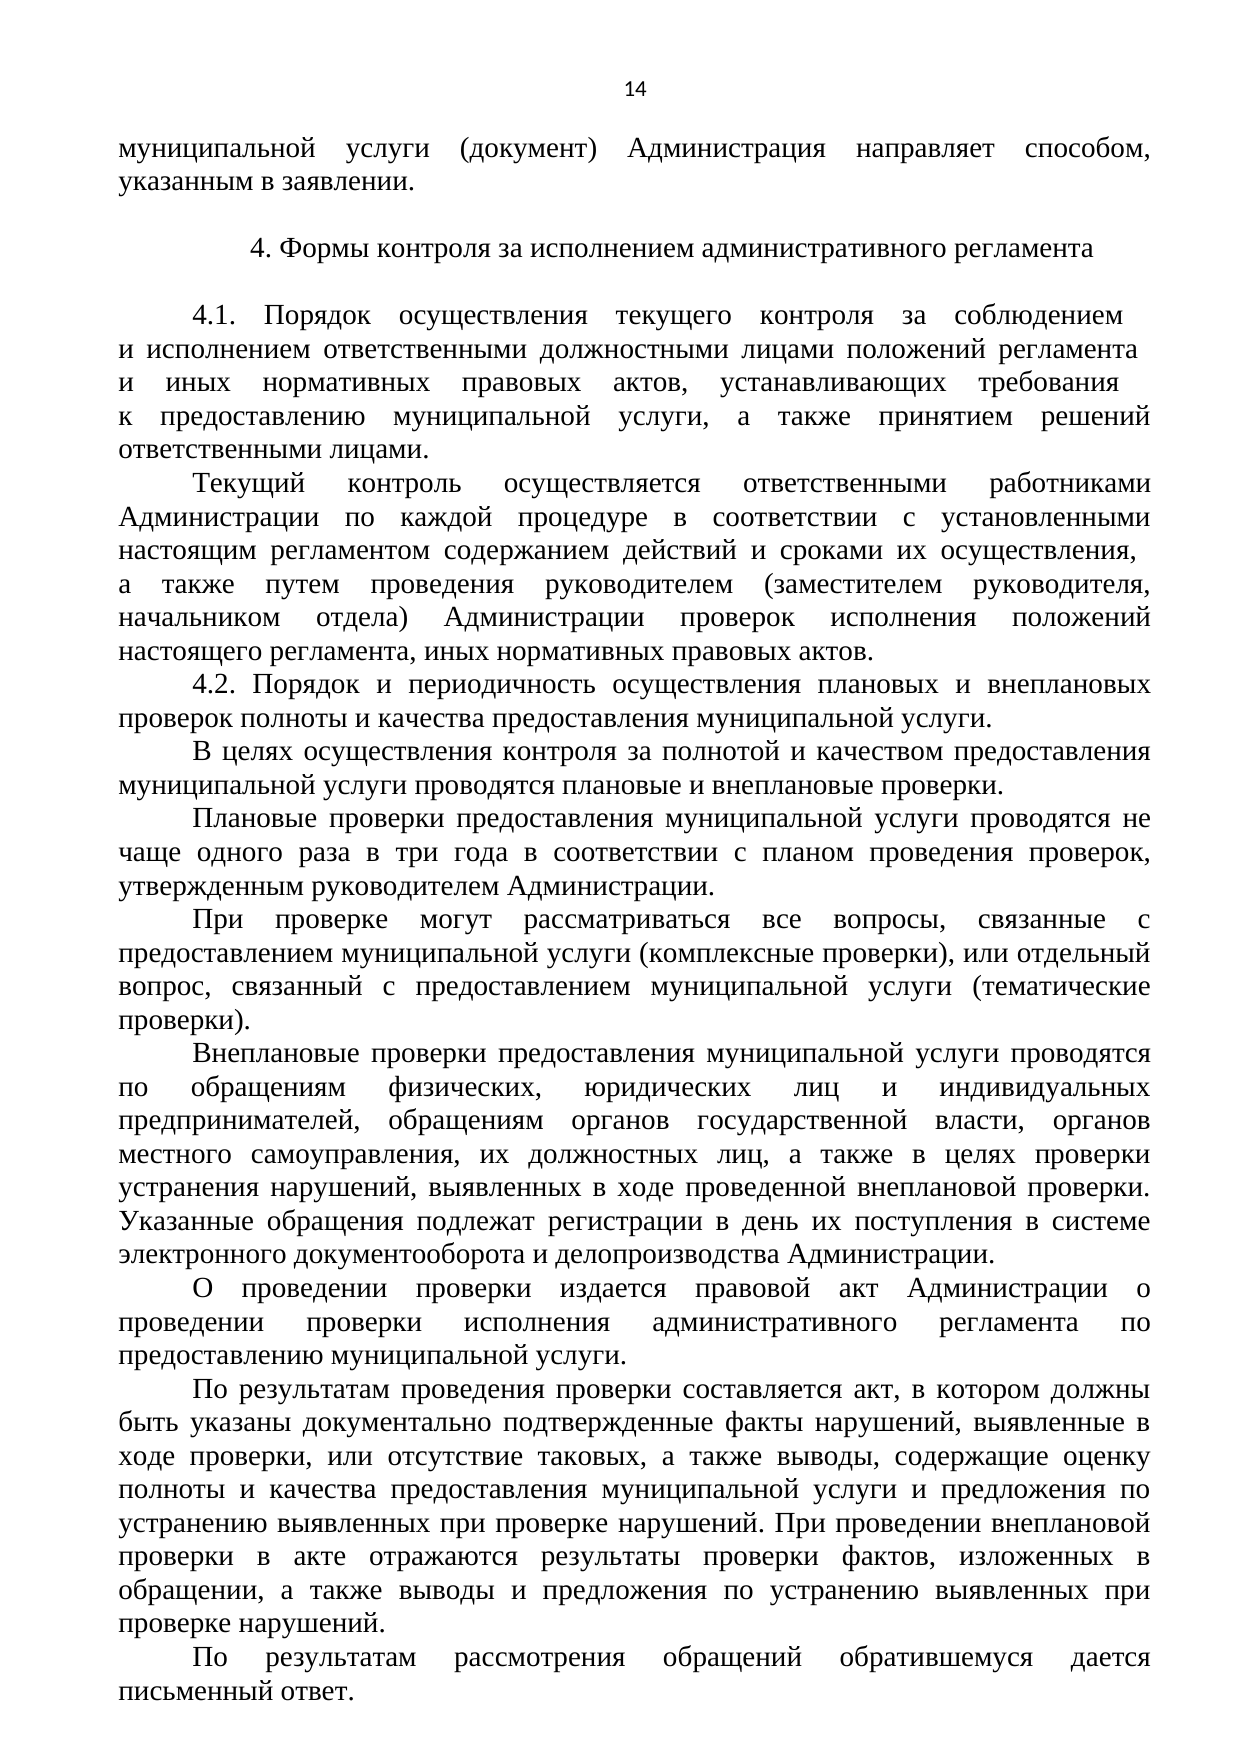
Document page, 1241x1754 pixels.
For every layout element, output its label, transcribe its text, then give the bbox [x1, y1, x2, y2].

text О проведении проверки издается правовой акт Администрации о проведении проверки исполнения административного регламента по предоставлению муниципальной услуги. [118, 1270, 1152, 1371]
text 4. Формы контроля за исполнением административного регламента [118, 230, 1152, 264]
text Плановые проверки предоставления муниципальной услуги проводятся не чаще одного раза в три года в соответствии с планом проведения проверок, утвержденным руководителем Администрации. [118, 801, 1152, 901]
text По результатам проведения проверки составляется акт, в котором должны быть указаны документально подтвержденные факты нарушений, выявленные в ходе проверки, или отсутствие таковых, а также выводы, содержащие оценку полноты и качества предоставления муниципальной услуги и предложения по устранению выявленных при проверке нарушений. При проведении внеплановой проверки в акте отражаются результаты проверки фактов, изложенных в обращении, а также выводы и предложения по устранению выявленных при проверке нарушений. [118, 1371, 1152, 1639]
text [118, 130, 1152, 197]
text В целях осуществления контроля за полнотой и качеством предоставления муниципальной услуги проводятся плановые и внеплановые проверки. [118, 733, 1152, 801]
text При проверке могут рассматриваться все вопросы, связанные с предоставлением муниципальной услуги (комплексные проверки), или отдельный вопрос, связанный с предоставлением муниципальной услуги (тематические проверки). [118, 901, 1152, 1035]
text 4.1. Порядок осуществления текущего контроля за соблюдением и исполнением ответственными должностными лицами положений регламента и иных нормативных правовых актов, устанавливающих требования к предоставлению муниципальной услуги, а также принятием решений ответственными лицами. [118, 297, 1152, 465]
text 4.2. Порядок и периодичность осуществления плановых и внеплановых проверок полноты и качества предоставления муниципальной услуги. [118, 666, 1152, 733]
text Внеплановые проверки предоставления муниципальной услуги проводятся по обращениям физических, юридических лиц и индивидуальных предпринимателей, обращениям органов государственной власти, органов местного самоуправления, их должностных лиц, а также в целях проверки устранения нарушений, выявленных в ходе проведенной внеплановой проверки. Указанные обращения подлежат регистрации в день их поступления в системе электронного документооборота и делопроизводства Администрации. [118, 1035, 1152, 1270]
text Текущий контроль осуществляется ответственными работниками Администрации по каждой процедуре в соответствии с установленными настоящим регламентом содержанием действий и сроками их осуществления, а также путем проведения руководителем (заместителем руководителя, начальником отдела) Администрации проверок исполнения положений настоящего регламента, иных нормативных правовых актов. [118, 465, 1152, 666]
text По результатам рассмотрения обращений обратившемуся дается письменный ответ. [118, 1639, 1152, 1706]
